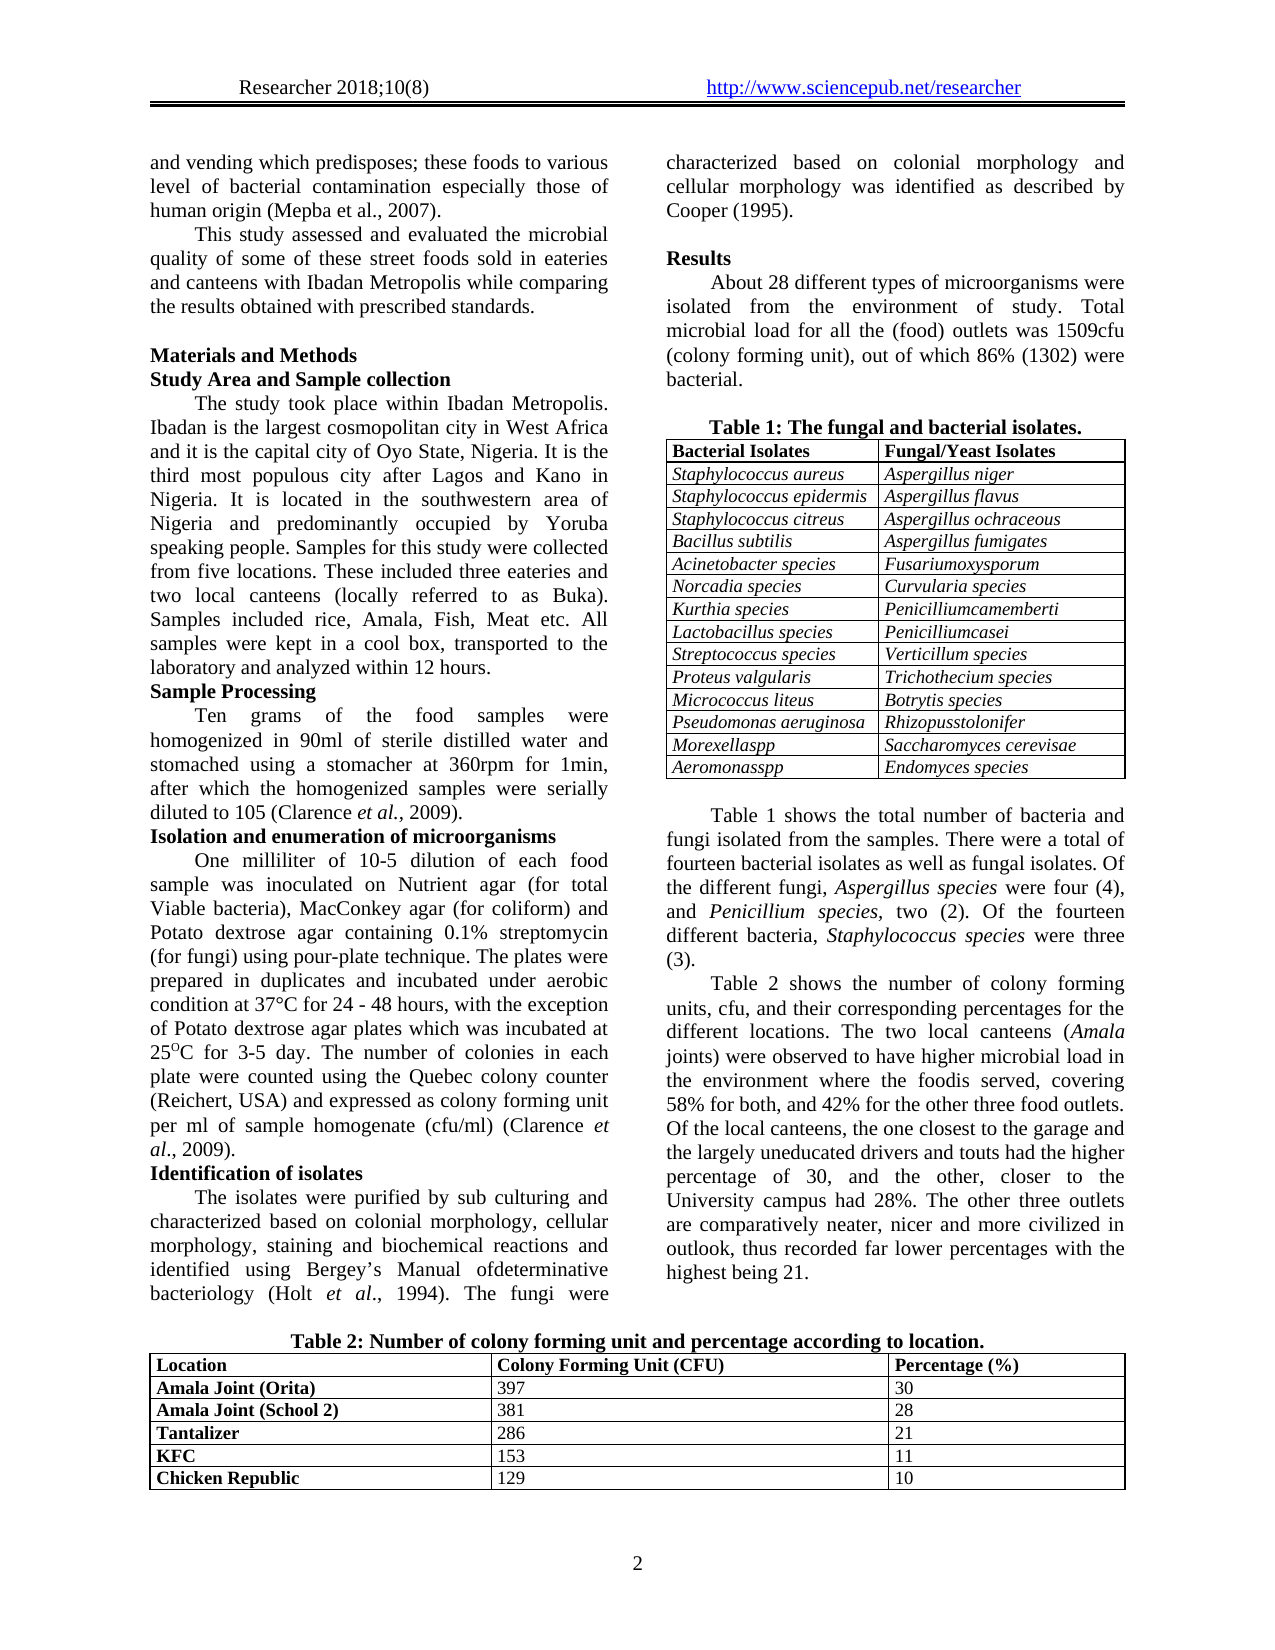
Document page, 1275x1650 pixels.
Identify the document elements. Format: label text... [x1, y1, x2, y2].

table_cell Aspergillus niger [879, 463, 1124, 484]
text The isolates were purified by sub culturing and characterized based on colonial morphology, cellular morphology, staining and biochemical reactions and identified using Bergey’s Manual ofdeterminative bacteriology (Holt et al., 1994). The fungi were characterized based on colonial morphology and cellular morphology was identified as described by Cooper (1995). [666, 150, 1125, 222]
table_cell 11 [889, 1445, 1124, 1466]
text Table 1 shows the total number of bacteria and fungi isolated from the samples. There were a total of fourteen bacterial isolates as well as fungal isolates. Of the different fungi, Aspergillus species were four (4), and Penicillium species, two (2). Of the fourteen different bacteria, Staphylococcus species were three (3). [666, 803, 1125, 971]
text One milliliter of 10-5 dilution of each food sample was inoculated on Nutrient agar (for total Viable bacteria), MacConkey agar (for coliform) and Potato dextrose agar containing 0.1% streptomycin (for fungi) using pour-plate technique. The plates were prepared in duplicates and incubated under aerobic condition at 37°C for 24 - 48 hours, with the exception of Potato dextrose agar plates which was incubated at 25OC for 3-5 day. The number of colonies in each plate were counted using the Quebec colony counter (Reichert, USA) and expressed as colony forming unit per ml of sample homogenate (cfu/ml) (Clarence et al., 2009). [150, 848, 609, 1161]
table_cell Penicilliumcasei [879, 621, 1124, 642]
text Sample Processing [150, 679, 609, 703]
table_cell Aspergillus ochraceous [879, 508, 1124, 529]
text This study assessed and evaluated the microbial quality of some of these street foods sold in eateries and canteens with Ibadan Metropolis while comparing the results obtained with prescribed standards. [150, 222, 609, 318]
table_cell Aspergillus fumigates [879, 530, 1124, 552]
table_cell 28 [889, 1399, 1124, 1421]
table_cell KFC [151, 1445, 491, 1466]
text The study took place within Ibadan Metropolis. Ibadan is the largest cosmopolitan city in West Africa and it is the capital city of Oyo State, Nigeria. It is the third most populous city after Lagos and Kano in Nigeria. It is located in the southwestern area of Nigeria and predominantly occupied by Yoruba speaking people. Samples for this study were collected from five locations. These included three eateries and two local canteens (locally referred to as Buka). Samples included rice, Amala, Fish, Meat etc. All samples were kept in a cool box, transported to the laboratory and analyzed within 12 hours. [150, 391, 609, 679]
table_cell Amala Joint (School 2) [151, 1399, 491, 1421]
table_cell Morexellaspp [667, 734, 878, 755]
table_cell Aspergillus flavus [879, 485, 1124, 507]
text The isolates were purified by sub culturing and characterized based on colonial morphology, cellular morphology, staining and biochemical reactions and identified using Bergey’s Manual ofdeterminative bacteriology (Holt et al., 1994). The fungi were characterized based on colonial morphology and cellular morphology was identified as described by Cooper (1995). [150, 1185, 609, 1305]
table_cell 153 [492, 1445, 888, 1466]
table_cell Kurthia species [667, 598, 878, 619]
text Table 2: Number of colony forming unit and percentage according to location. [150, 1329, 1125, 1353]
table_cell Saccharomyces cerevisae [879, 734, 1124, 755]
table_cell 397 [492, 1377, 888, 1398]
table_header Colony Forming Unit (CFU) [492, 1354, 888, 1376]
table_cell Verticillum species [879, 643, 1124, 665]
table_cell 129 [492, 1467, 888, 1489]
table_cell 10 [889, 1467, 1124, 1489]
table_cell Tantalizer [151, 1422, 491, 1443]
table_cell Staphylococcus epidermis [667, 485, 878, 507]
table_cell 286 [492, 1422, 888, 1443]
text Identification of isolates [150, 1161, 609, 1185]
text Results [666, 246, 1125, 270]
table_header Fungal/Yeast Isolates [879, 440, 1124, 461]
text Materials and Methods [150, 342, 609, 367]
text Ten grams of the food samples were homogenized in 90ml of sterile distilled water and stomached using a stomacher at 360rpm for 1min, after which the homogenized samples were serially diluted to 105 (Clarence et al., 2009). [150, 703, 609, 824]
table_cell Lactobacillus species [667, 621, 878, 642]
table_cell Bacillus subtilis [667, 530, 878, 552]
table_cell Curvularia species [879, 575, 1124, 597]
table_cell 21 [889, 1422, 1124, 1443]
table_cell Penicilliumcamemberti [879, 598, 1124, 619]
text Isolation and enumeration of microorganisms [150, 824, 609, 848]
table_cell Chicken Republic [151, 1467, 491, 1489]
text Table 2 shows the number of colony forming units, cfu, and their corresponding percentages for the different locations. The two local canteens (Amala joints) were observed to have higher microbial load in the environment where the foodis served, covering 58% for both, and 42% for the other three food outlets. Of the local canteens, the one closest to the garage and the largely uneducated drivers and touts had the higher percentage of 30, and the other, closer to the University campus had 28%. The other three outlets are comparatively neater, nicer and more civilized in outlook, thus recorded far lower percentages with the highest being 21. [666, 971, 1125, 1284]
table_cell Amala Joint (Orita) [151, 1377, 491, 1398]
table_cell Fusariumoxysporum [879, 553, 1124, 574]
table_header Percentage (%) [889, 1354, 1124, 1376]
table_cell Aeromonasspp [667, 756, 878, 778]
table_cell Proteus valgularis [667, 666, 878, 687]
text Study Area and Sample collection [150, 367, 609, 391]
table_cell 30 [889, 1377, 1124, 1398]
table_cell Acinetobacter species [667, 553, 878, 574]
table_cell Streptococcus species [667, 643, 878, 665]
table_cell Norcadia species [667, 575, 878, 597]
table_cell Botrytis species [879, 689, 1124, 710]
table_header Location [151, 1354, 491, 1376]
text About 28 different types of microorganisms were isolated from the environment of study. Total microbial load for all the (food) outlets was 1509cfu (colony forming unit), out of which 86% (1302) were bacterial. [666, 270, 1125, 391]
table_cell Trichothecium species [879, 666, 1124, 687]
table_cell 381 [492, 1399, 888, 1421]
table_cell Micrococcus liteus [667, 689, 878, 710]
table_cell Pseudomonas aeruginosa [667, 711, 878, 733]
table_header Bacterial Isolates [667, 440, 878, 461]
table_cell Staphylococcus citreus [667, 508, 878, 529]
table_cell Staphylococcus aureus [667, 463, 878, 484]
text Table 1: The fungal and bacterial isolates. [666, 415, 1125, 439]
table_cell Rhizopusstolonifer [879, 711, 1124, 733]
table_cell Endomyces species [879, 756, 1124, 778]
